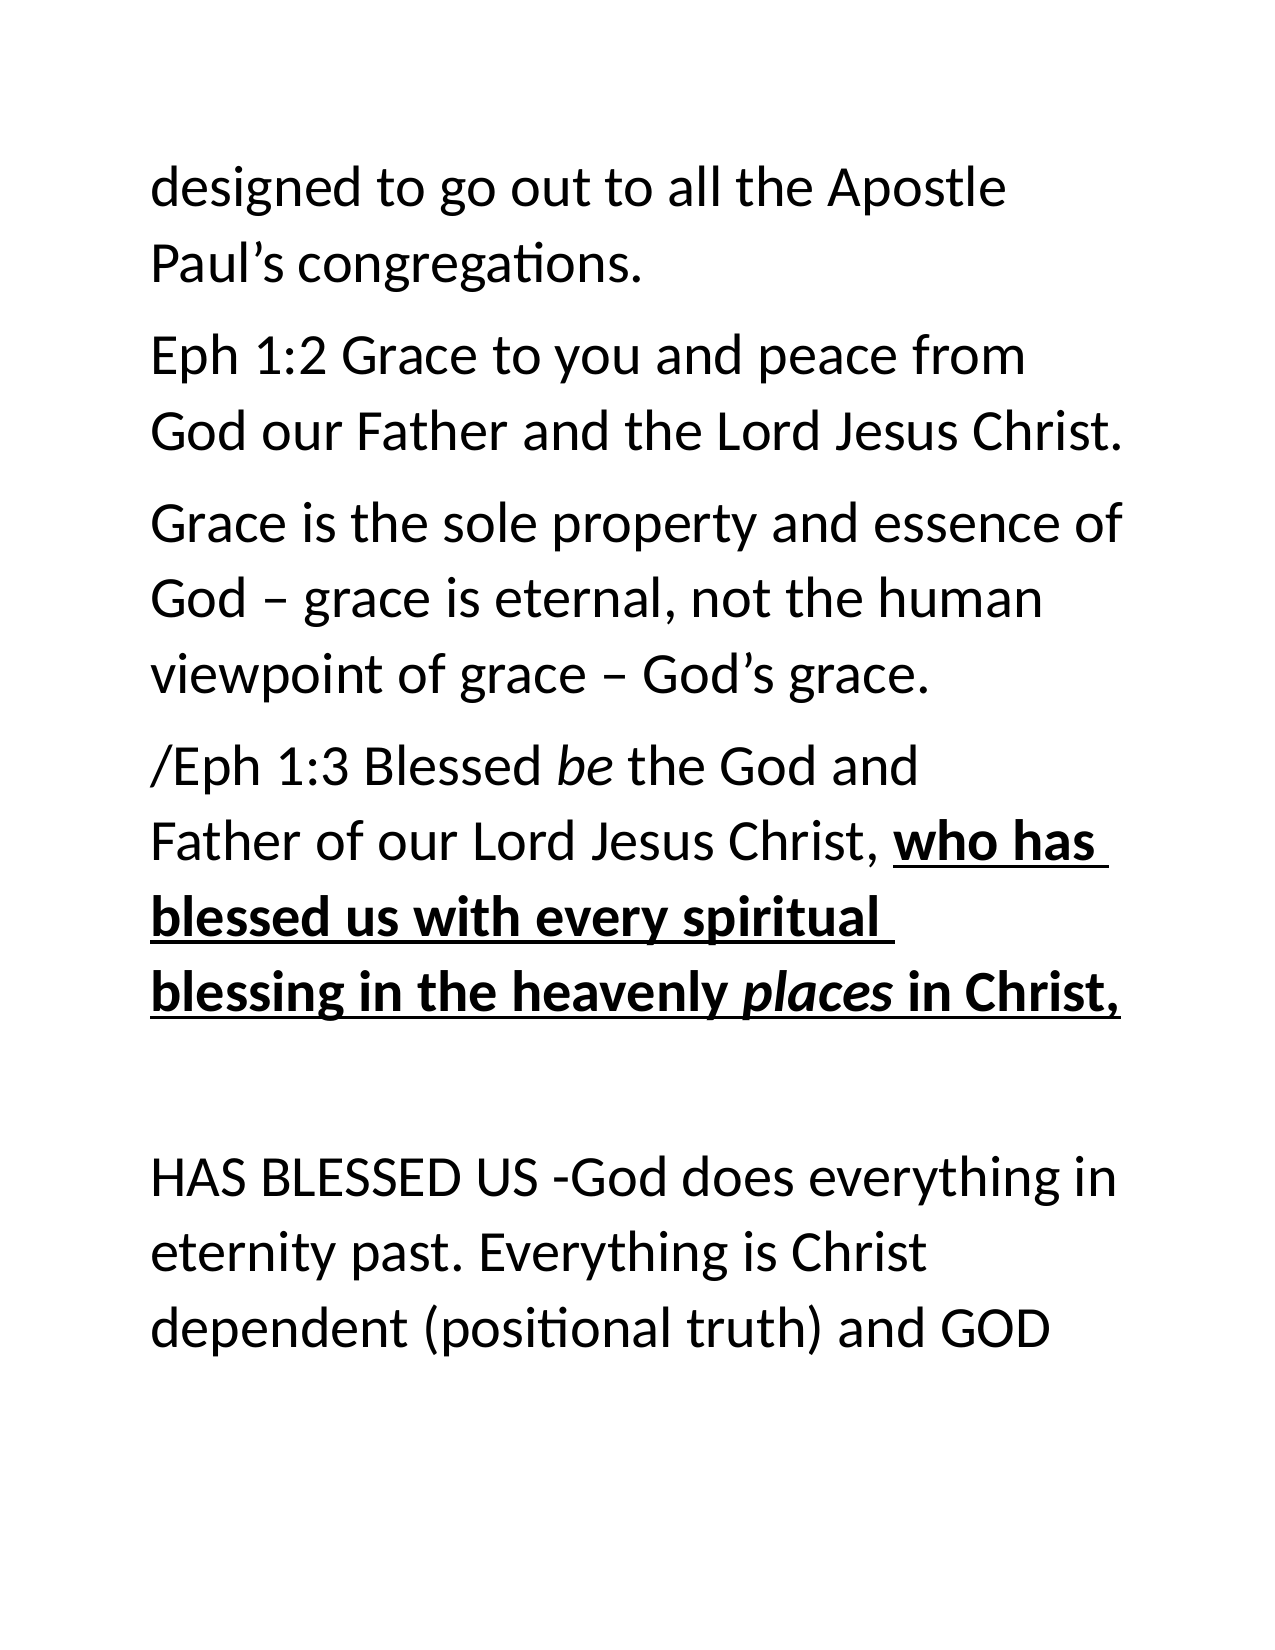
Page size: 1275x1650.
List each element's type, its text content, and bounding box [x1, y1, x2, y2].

text Eph 1:2 Grace to you and peace from God our Father and the Lord Jesus Christ. [150, 318, 1125, 464]
text /Eph 1:3 Blessed be the God and Father of our Lord Jesus Christ, who has blessed us with every spiritual blessing in the heavenly places in Christ, [150, 729, 1125, 1026]
text Grace is the sole property and essence of God – grace is eternal, not the human viewpoint of grace – God’s grace. [150, 485, 1125, 708]
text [150, 1139, 1125, 1362]
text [150, 150, 1125, 297]
